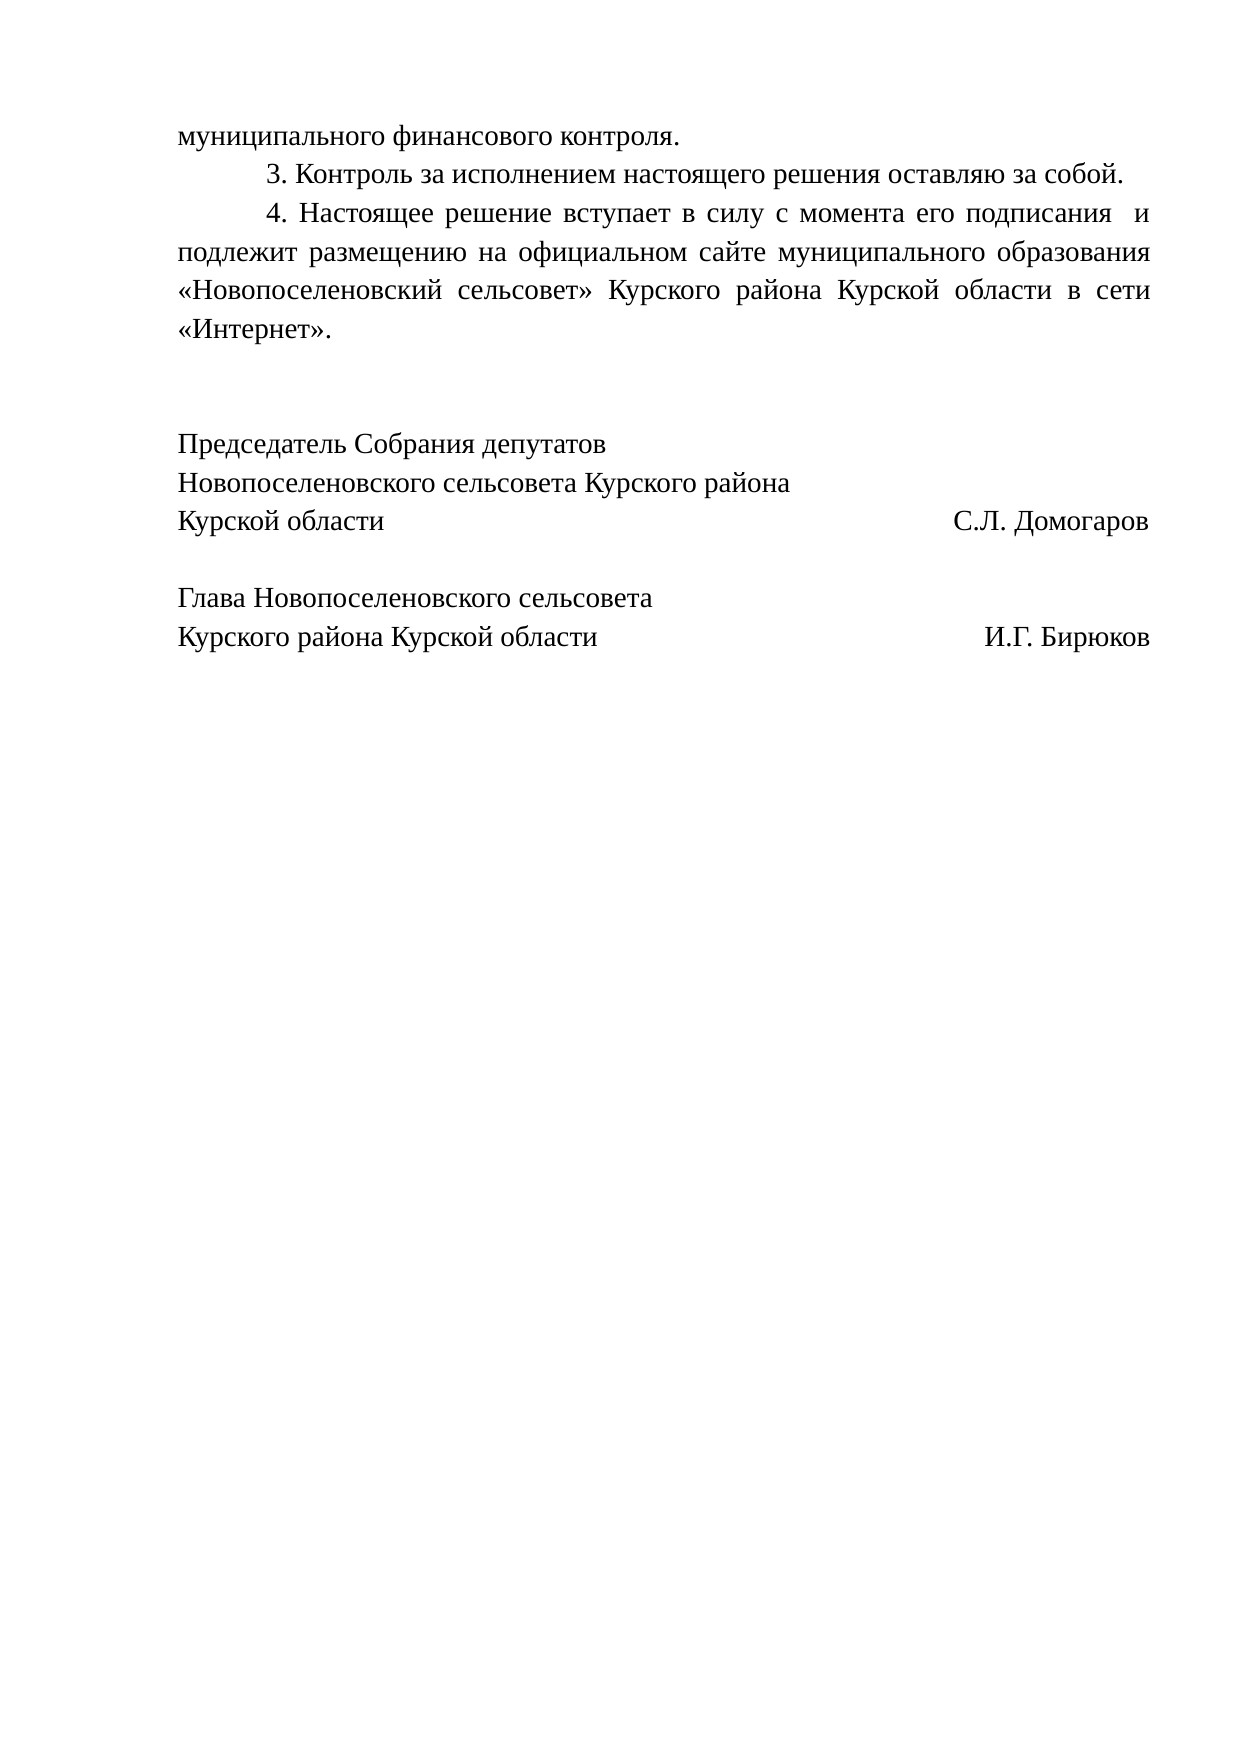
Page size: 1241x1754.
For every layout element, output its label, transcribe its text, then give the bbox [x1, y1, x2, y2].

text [177, 118, 1152, 152]
text Новопоселеновского сельсовета Курского района [177, 465, 1152, 498]
text Курского района Курской области И.Г. Бирюков [177, 619, 1152, 653]
text 4. Настоящее решение вступает в силу с момента его подписания и подлежит размещению на официальном сайте муниципального образования «Новопоселеновский сельсовет» Курского района Курской области в сети «Интернет». [177, 195, 1152, 344]
text Курской области С.Л. Домогаров [177, 503, 1152, 537]
text Глава Новопоселеновского сельсовета [177, 581, 1152, 614]
text Председатель Собрания депутатов [177, 426, 1152, 460]
text 3. Контроль за исполнением настоящего решения оставляю за собой. [177, 157, 1152, 190]
